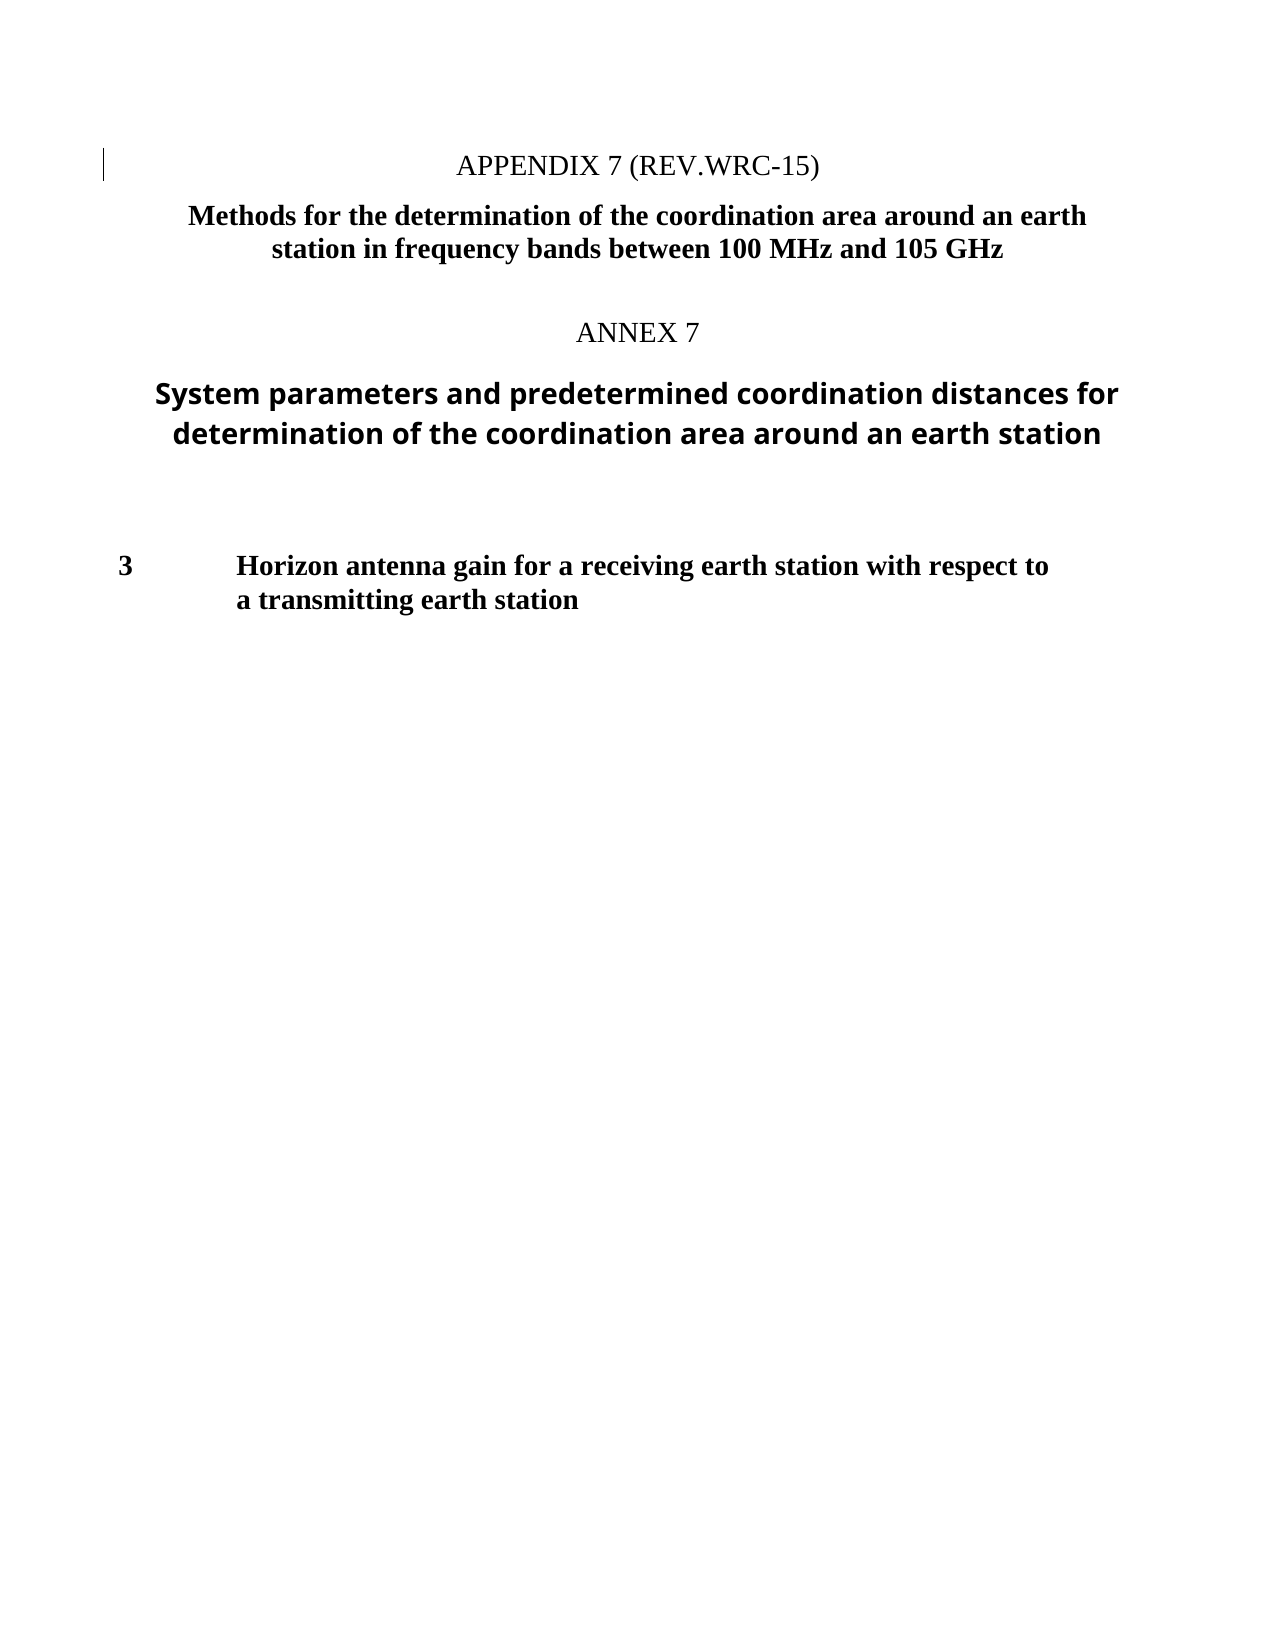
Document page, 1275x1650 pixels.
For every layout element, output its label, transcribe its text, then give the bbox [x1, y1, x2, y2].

text 3 Horizon antenna gain for a receiving earth station with respect to a transmitting earth station [118, 548, 1157, 615]
text ANNEX 7 [118, 315, 1157, 348]
text APPENDIX 7 (REV.WRC-15) [118, 148, 1157, 181]
text Methods for the determination of the coordination area around an earth station in frequency bands between 100 MHz and 105 GHz [118, 198, 1157, 265]
text System parameters and predetermined coordination distances for determination of the coordination area around an earth station [118, 373, 1157, 453]
